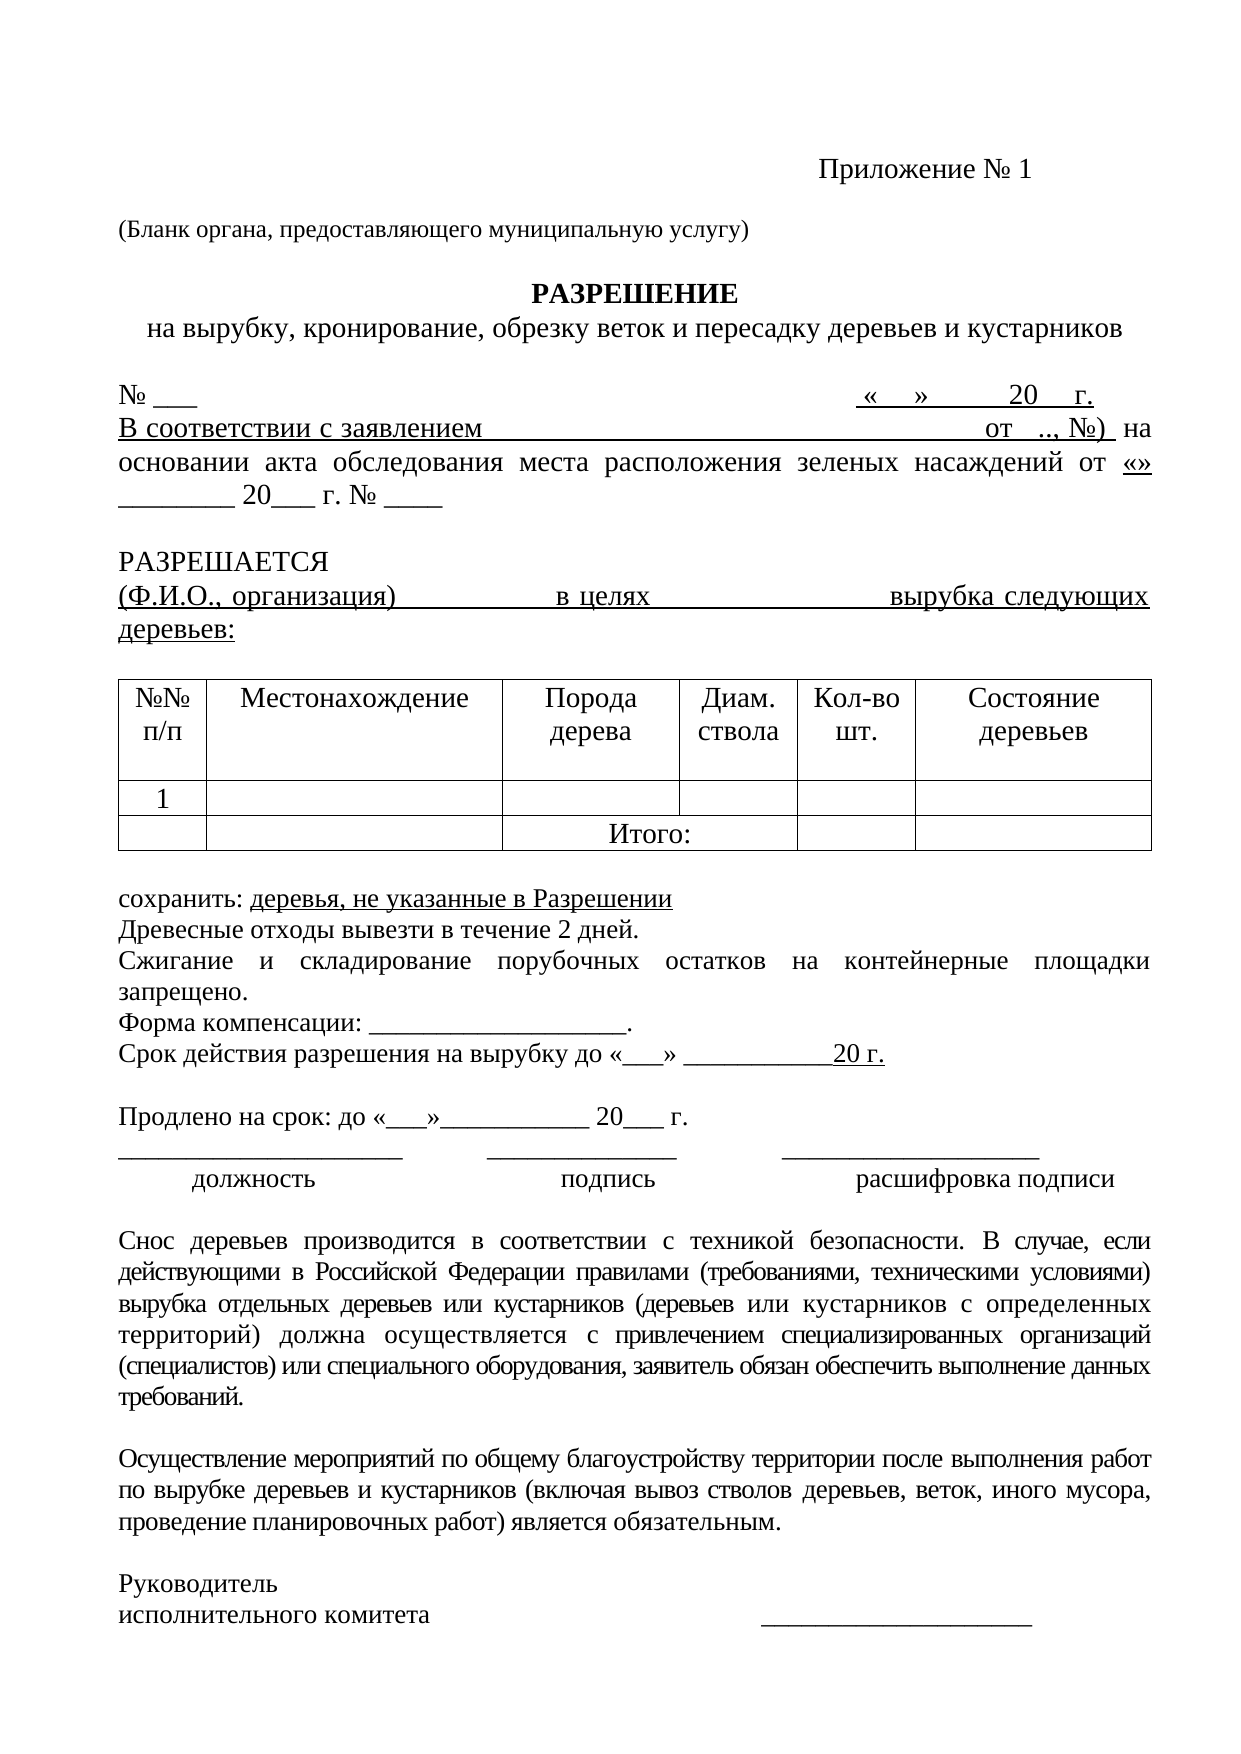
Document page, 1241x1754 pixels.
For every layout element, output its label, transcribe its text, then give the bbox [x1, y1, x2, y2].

text на вырубку, кронирование, обрезку веток и пересадку деревьев и кустарников [118, 310, 1152, 343]
table_cell [207, 816, 502, 849]
text Срок действия разрешения на вырубку до «___» ___________20 г. [118, 1037, 1152, 1069]
table_cell [916, 781, 1151, 815]
table_header Диам. ствола [680, 680, 797, 780]
table_header №№ п/п [119, 680, 206, 780]
table_cell [798, 816, 915, 849]
text Продлено на срок: до «___»___________ 20___ г. [118, 1100, 1152, 1131]
table_cell [119, 816, 206, 849]
table_cell [916, 816, 1151, 849]
text (Бланк органа, предоставляющего муниципальную услугу) [118, 214, 1152, 243]
table_header Местонахождение [207, 680, 502, 780]
table_cell 1 [119, 781, 206, 815]
table_cell Итого: [503, 816, 797, 849]
text сохранить: деревья, не указанные в Разрешении [118, 882, 1152, 913]
table_cell [680, 781, 797, 815]
text Руководитель [118, 1567, 1152, 1598]
table_header Порода дерева [503, 680, 679, 780]
text _____________________ ______________ ___________________ [118, 1131, 1152, 1162]
text Древесные отходы вывезти в течение 2 дней. [118, 913, 1152, 944]
text исполнительного комитета ____________________ [118, 1598, 1152, 1629]
table_cell [798, 781, 915, 815]
text Форма компенсации: ___________________. [118, 1006, 1152, 1037]
text Сжигание и складирование порубочных остатков на контейнерные площадки запрещено. [118, 944, 1152, 1006]
table_header Кол-во шт. [798, 680, 915, 780]
text Снос деревьев производится в соответствии с техникой безопасности. В случае, если действующими в Российской Федерации правилами (требованиями, техническими условиями) вырубка отдельных деревьев или кустарников (деревьев или кустарников с определенных территорий) должна осуществляется с привлечением специализированных организаций (специалистов) или специального оборудования, заявитель обязан обеспечить выполнение данных требований. [118, 1224, 1152, 1411]
text РАЗРЕШАЕТСЯ [118, 544, 1152, 578]
table_cell [503, 781, 679, 815]
table_cell [207, 781, 502, 815]
table_header Состояние деревьев [916, 680, 1151, 780]
text № ___ « » 20 г. [118, 377, 1152, 410]
text Приложение № 1 [118, 152, 1152, 185]
text (Ф.И.О., организация) в целях вырубка следующих деревьев: [118, 578, 1152, 645]
text должность подпись расшифровка подписи [192, 1162, 1152, 1193]
text РАЗРЕШЕНИЕ [118, 276, 1152, 310]
text В соответствии с заявлением от .., №) на основании акта обследования места расположения зеленых насаждений от «» ________ 20___ г. № ____ [118, 410, 1152, 511]
text Осуществление мероприятий по общему благоустройству территории после выполнения работ по вырубке деревьев и кустарников (включая вывоз стволов деревьев, веток, иного мусора, проведение планировочных работ) является обязательным. [118, 1442, 1152, 1536]
